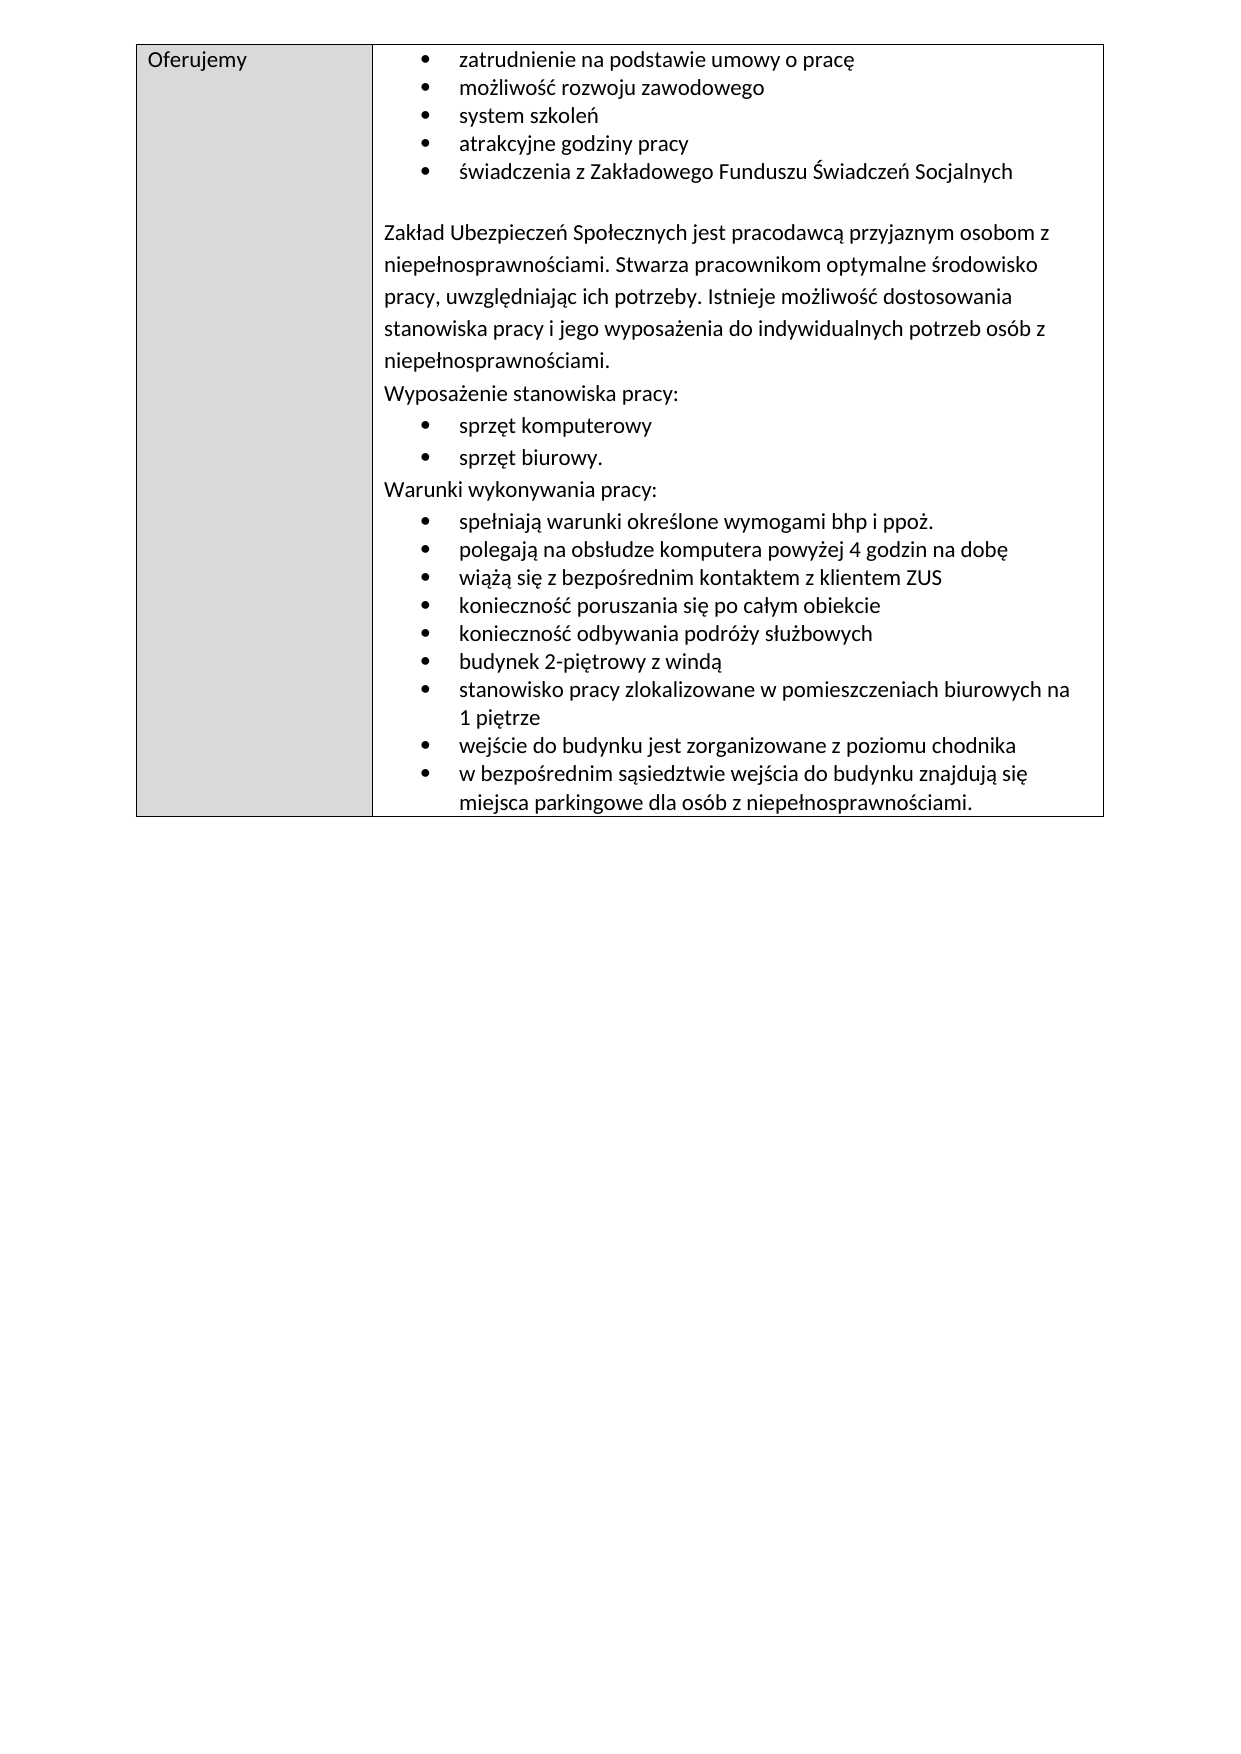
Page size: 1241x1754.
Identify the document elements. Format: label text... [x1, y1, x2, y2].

table_cell zatrudnienie na podstawie umowy o pracę możliwość rozwoju zawodowego system szkoleń atrakcyjne godziny pracy świadczenia z Zakładowego Funduszu Świadczeń Socjalnych Zakład Ubezpieczeń Społecznych jest pracodawcą przyjaznym osobom z niepełnosprawnościami. Stwarza pracownikom optymalne środowisko pracy, uwzględniając ich potrzeby. Istnieje możliwość dostosowania stanowiska pracy i jego wyposażenia do indywidualnych potrzeb osób z niepełnosprawnościami. Wyposażenie stanowiska pracy: sprzęt komputerowy sprzęt biurowy. Warunki wykonywania pracy: spełniają warunki określone wymogami bhp i ppoż. polegają na obsłudze komputera powyżej 4 godzin na dobę wiążą się z bezpośrednim kontaktem z klientem ZUS konieczność poruszania się po całym obiekcie konieczność odbywania podróży służbowych budynek 2-piętrowy z windą stanowisko pracy zlokalizowane w pomieszczeniach biurowych na 1 piętrze wejście do budynku jest zorganizowane z poziomu chodnika w bezpośrednim sąsiedztwie wejścia do budynku znajdują się miejsca parkingowe dla osób z niepełnosprawnościami. [373, 45, 1103, 816]
table_cell Oferujemy [137, 45, 372, 816]
